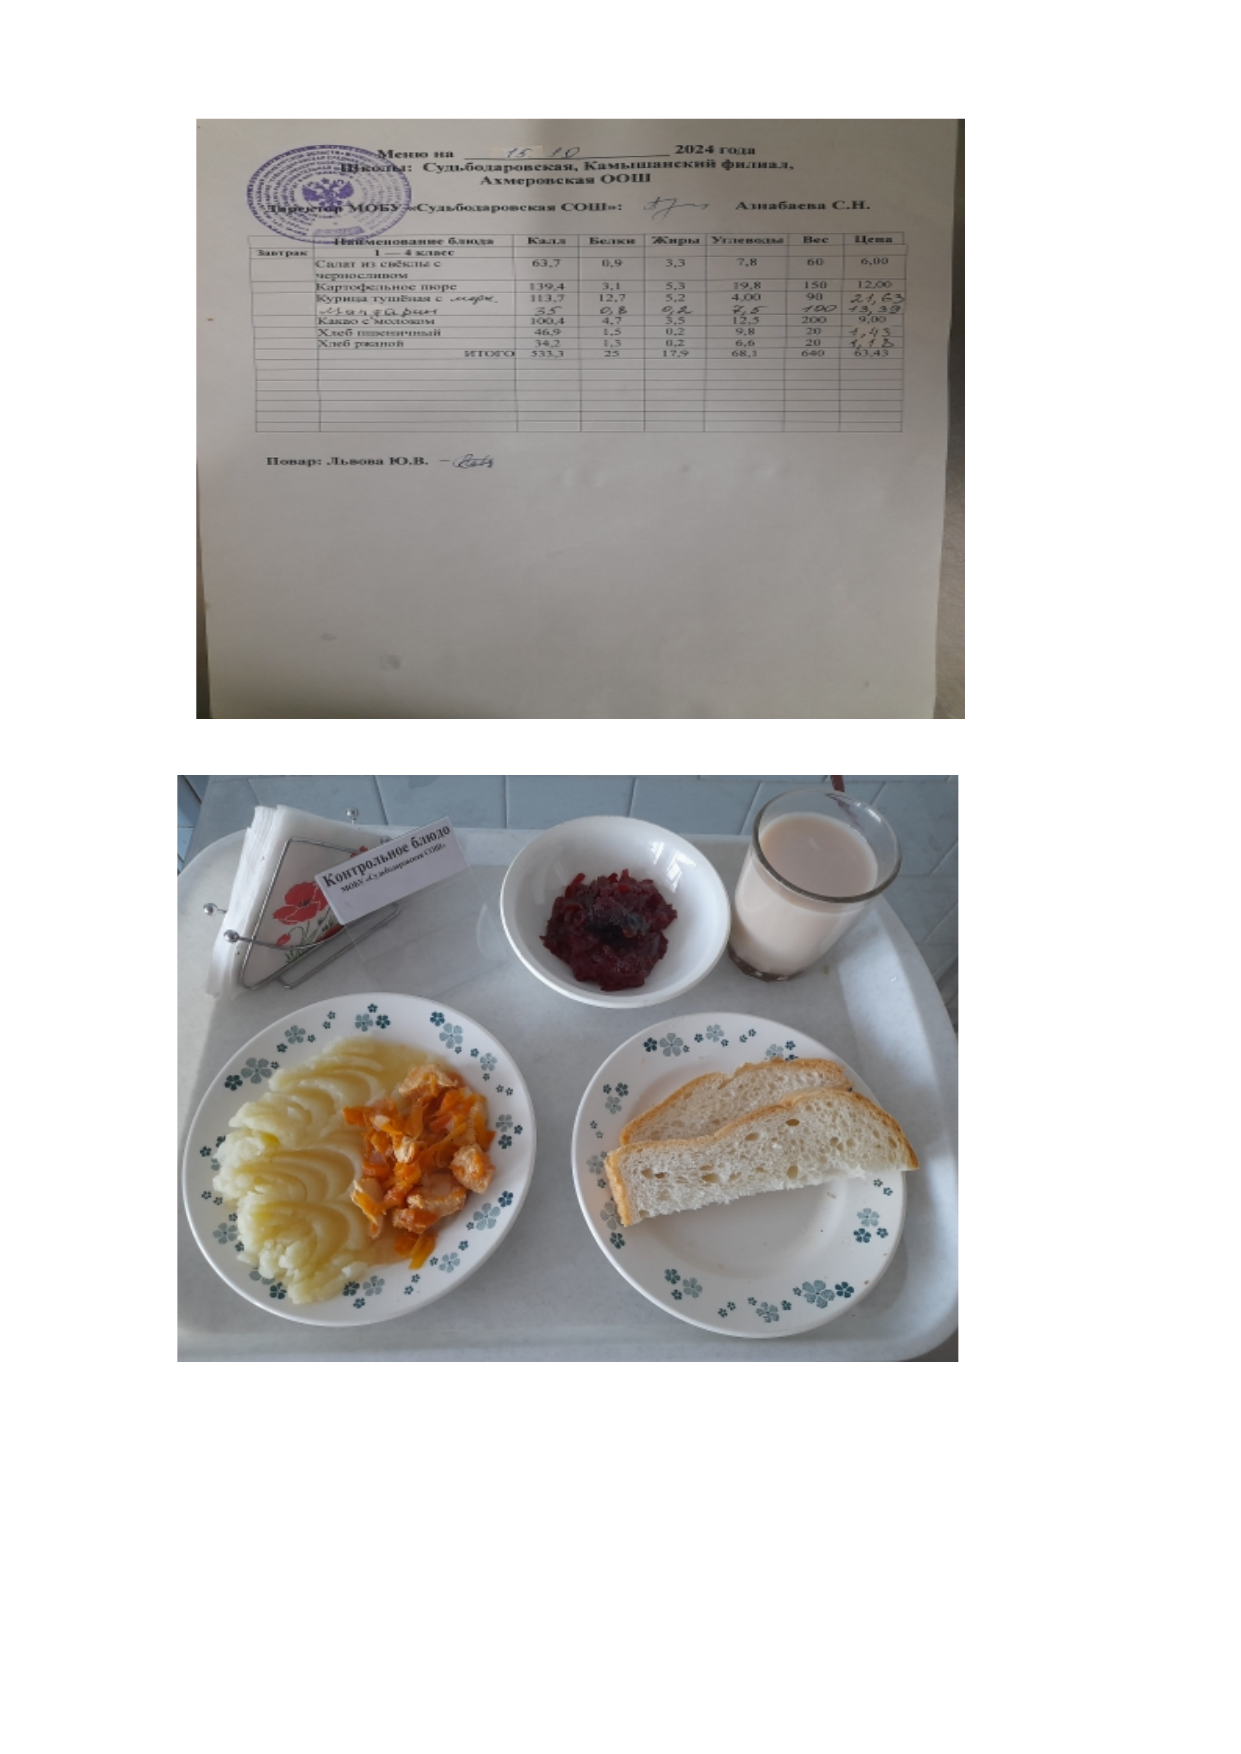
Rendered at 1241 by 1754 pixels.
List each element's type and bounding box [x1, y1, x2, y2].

picture [177, 775, 959, 1362]
picture [197, 119, 965, 719]
